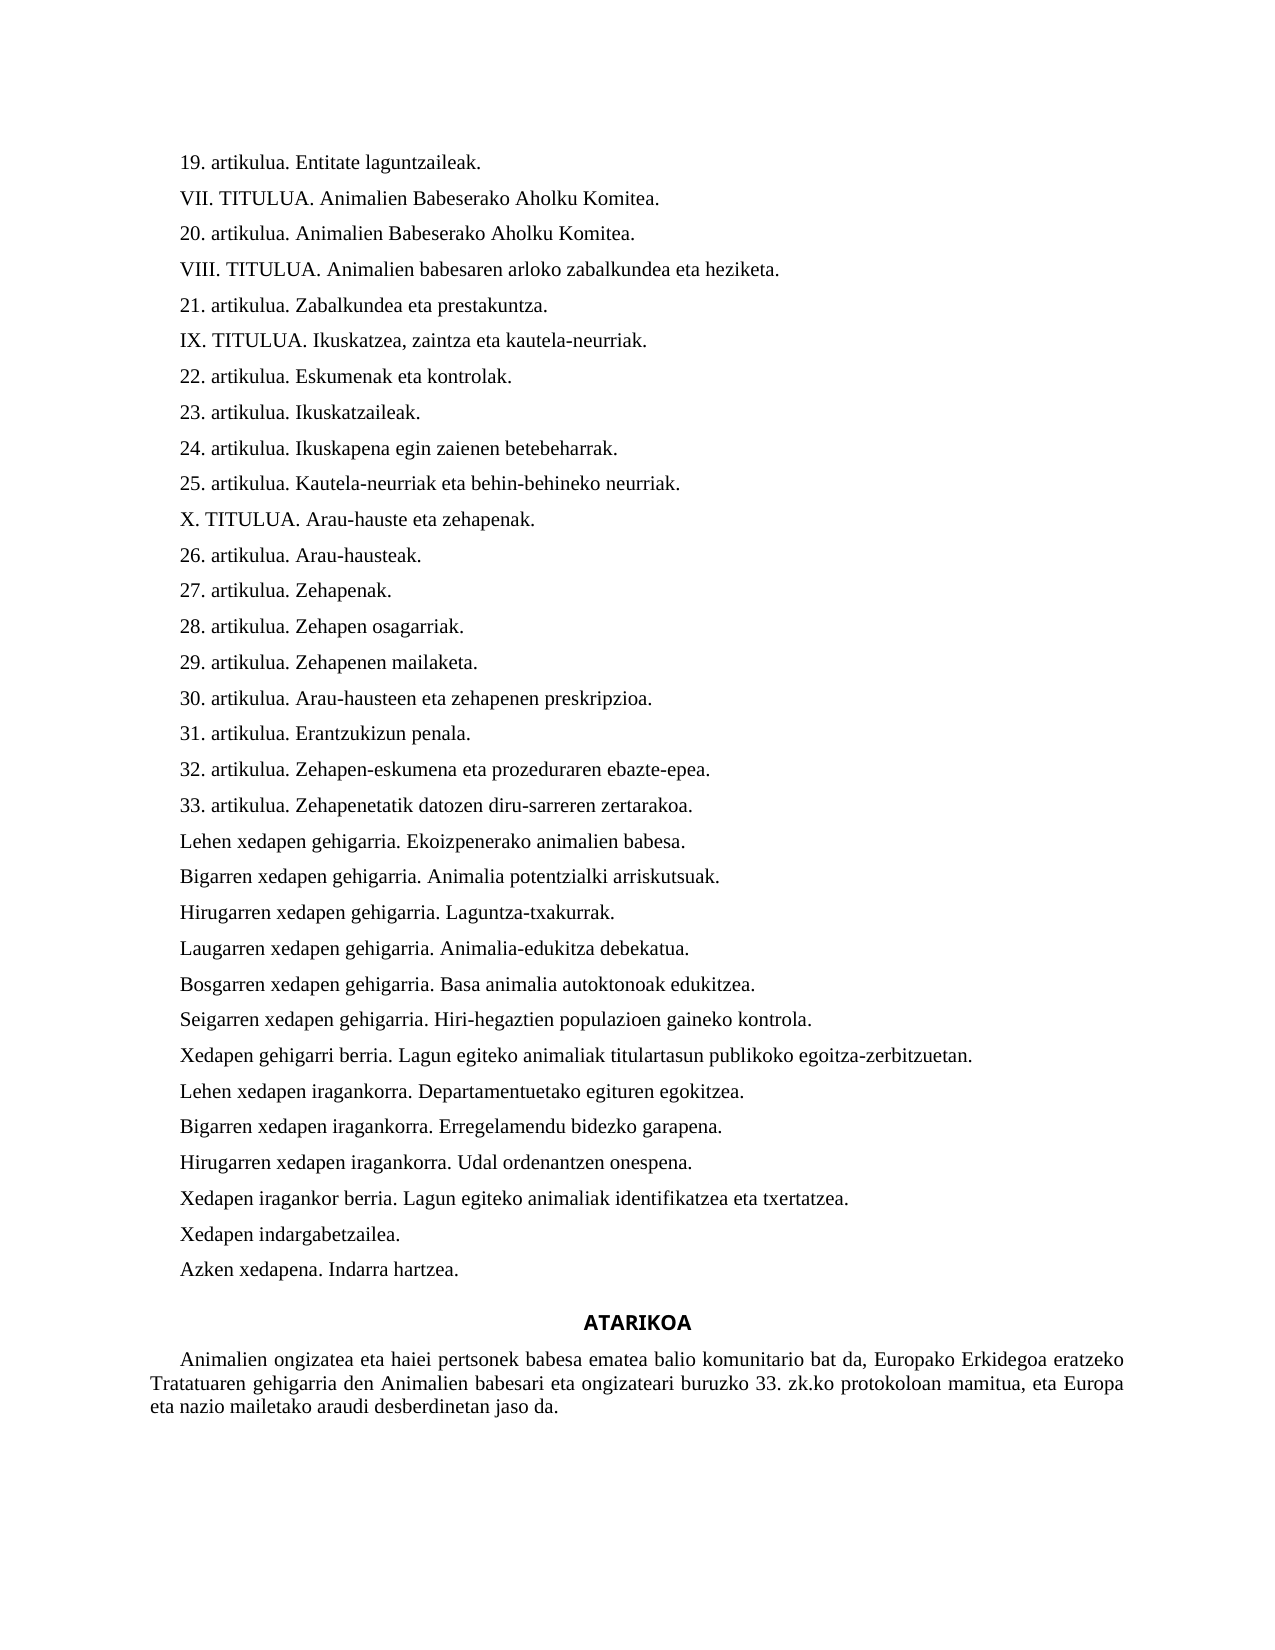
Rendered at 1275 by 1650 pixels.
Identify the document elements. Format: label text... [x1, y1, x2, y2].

text 27. artikulua. Zehapenak. [150, 579, 1125, 603]
text Lehen xedapen gehigarria. Ekoizpenerako animalien babesa. [150, 829, 1125, 853]
text 22. artikulua. Eskumenak eta kontrolak. [150, 364, 1125, 388]
text 28. artikulua. Zehapen osagarriak. [150, 614, 1125, 638]
text Lehen xedapen iragankorra. Departamentuetako egituren egokitzea. [150, 1079, 1125, 1103]
text 29. artikulua. Zehapenen mailaketa. [150, 650, 1125, 674]
text 30. artikulua. Arau-hausteen eta zehapenen preskripzioa. [150, 686, 1125, 710]
text Bigarren xedapen iragankorra. Erregelamendu bidezko garapena. [150, 1115, 1125, 1139]
text Bosgarren xedapen gehigarria. Basa animalia autoktonoak edukitzea. [150, 972, 1125, 996]
text 31. artikulua. Erantzukizun penala. [150, 722, 1125, 746]
text 20. artikulua. Animalien Babeserako Aholku Komitea. [150, 221, 1125, 245]
text 21. artikulua. Zabalkundea eta prestakuntza. [150, 293, 1125, 317]
text ATARIKOA [150, 1311, 1125, 1335]
text Xedapen gehigarri berria. Lagun egiteko animaliak titulartasun publikoko egoitza-zerbitzuetan. [150, 1043, 1125, 1067]
text 23. artikulua. Ikuskatzaileak. [150, 400, 1125, 424]
text Bigarren xedapen gehigarria. Animalia potentzialki arriskutsuak. [150, 864, 1125, 888]
text Azken xedapena. Indarra hartzea. [150, 1258, 1125, 1282]
text VII. TITULUA. Animalien Babeserako Aholku Komitea. [150, 186, 1125, 210]
text X. TITULUA. Arau-hauste eta zehapenak. [150, 507, 1125, 531]
text Xedapen iragankor berria. Lagun egiteko animaliak identifikatzea eta txertatzea. [150, 1186, 1125, 1210]
text Hirugarren xedapen gehigarria. Laguntza-txakurrak. [150, 900, 1125, 924]
text 24. artikulua. Ikuskapena egin zaienen betebeharrak. [150, 436, 1125, 460]
text 25. artikulua. Kautela-neurriak eta behin-behineko neurriak. [150, 472, 1125, 496]
text Hirugarren xedapen iragankorra. Udal ordenantzen onespena. [150, 1150, 1125, 1174]
text 19. artikulua. Entitate laguntzaileak. [150, 150, 1125, 174]
text VIII. TITULUA. Animalien babesaren arloko zabalkundea eta heziketa. [150, 257, 1125, 281]
text Xedapen indargabetzailea. [150, 1222, 1125, 1246]
text IX. TITULUA. Ikuskatzea, zaintza eta kautela-neurriak. [150, 329, 1125, 353]
text 33. artikulua. Zehapenetatik datozen diru-sarreren zertarakoa. [150, 793, 1125, 817]
text 26. artikulua. Arau-hausteak. [150, 543, 1125, 567]
text Animalien ongizatea eta haiei pertsonek babesa ematea balio komunitario bat da, Europako Erkidegoa eratzeko Tratatuaren gehigarria den Animalien babesari eta ongizateari buruzko 33. zk.ko protokoloan mamitua, eta Europa eta nazio mailetako araudi desberdinetan jaso da. [150, 1347, 1125, 1419]
text Seigarren xedapen gehigarria. Hiri-hegaztien populazioen gaineko kontrola. [150, 1007, 1125, 1031]
text Laugarren xedapen gehigarria. Animalia-edukitza debekatua. [150, 936, 1125, 960]
text 32. artikulua. Zehapen-eskumena eta prozeduraren ebazte-epea. [150, 757, 1125, 781]
